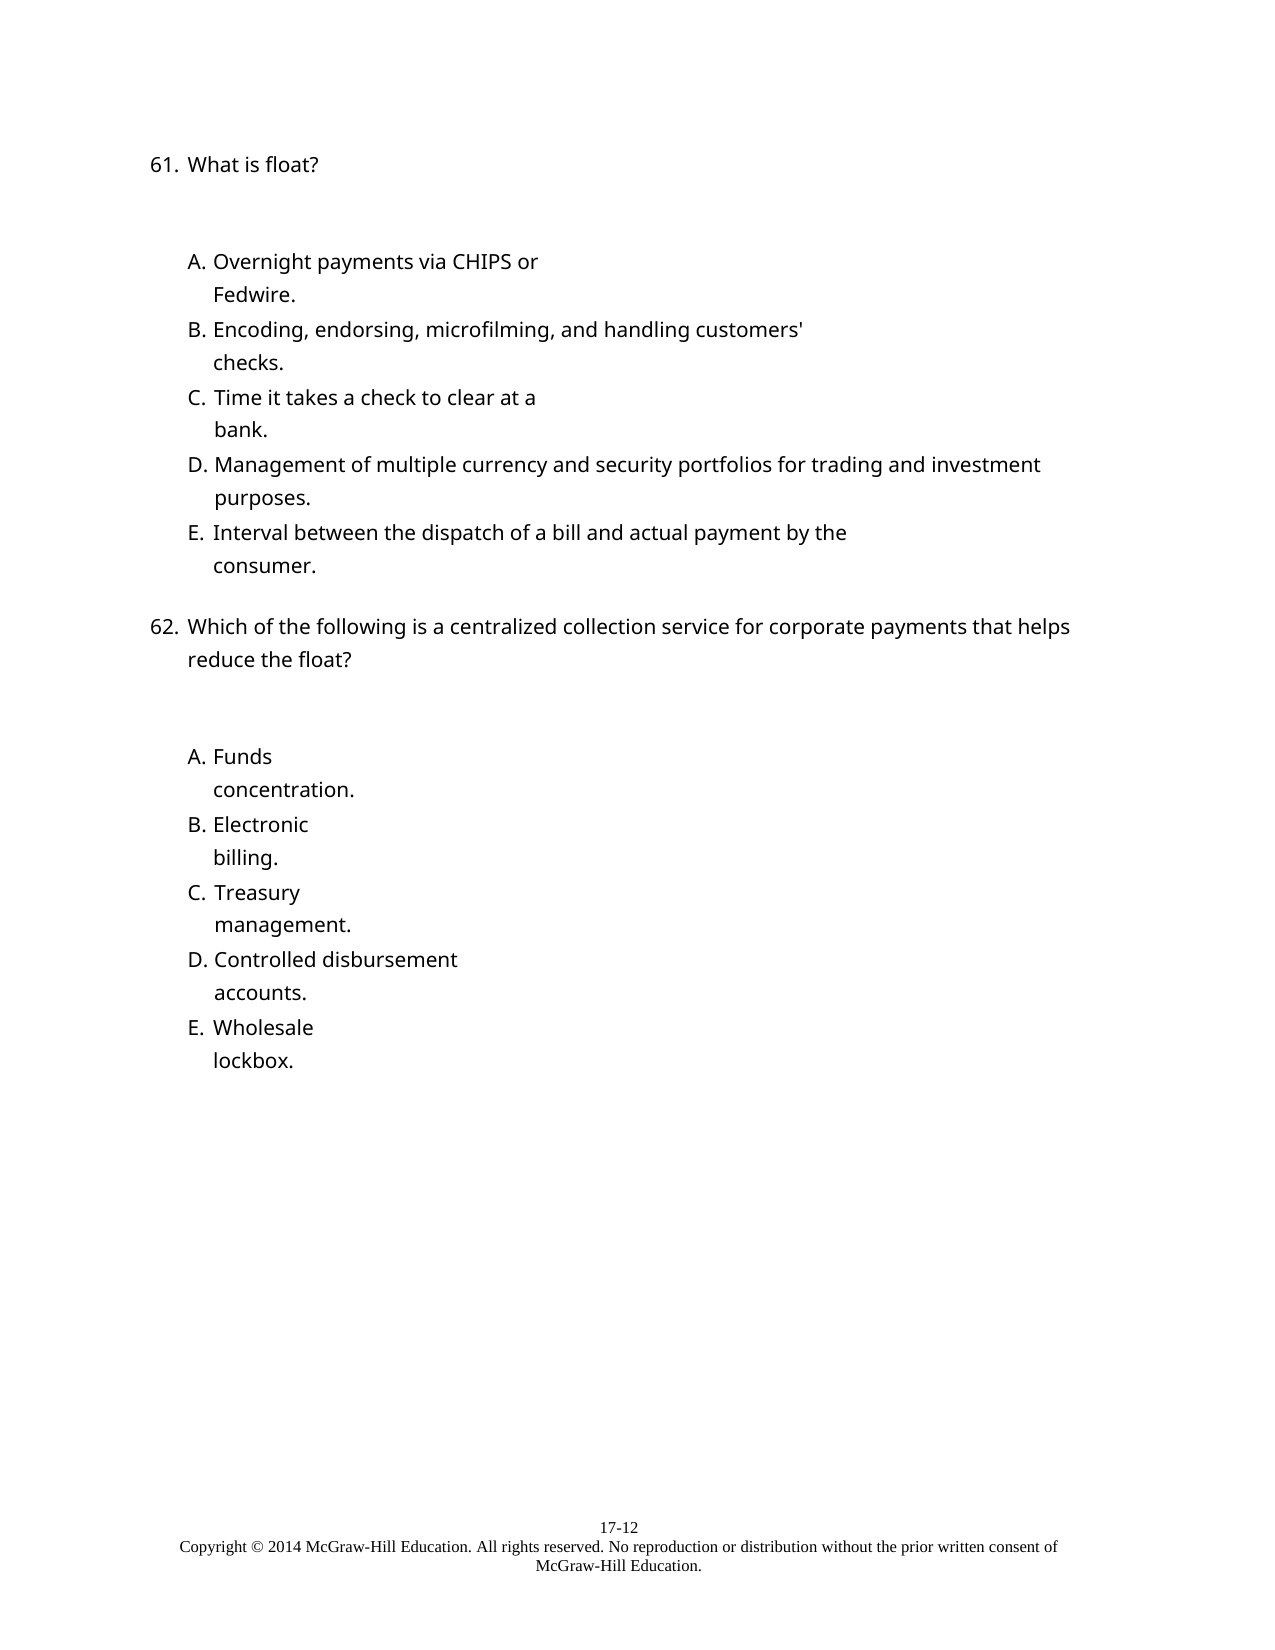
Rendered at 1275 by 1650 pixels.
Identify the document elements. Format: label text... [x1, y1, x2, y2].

table_header 61. [150, 150, 187, 583]
table_header What is float? [188, 150, 1087, 583]
table_header 62. [150, 613, 187, 1078]
table_header Which of the following is a centralized collection service for corporate payments that helps reduce the float? [188, 613, 1087, 1078]
